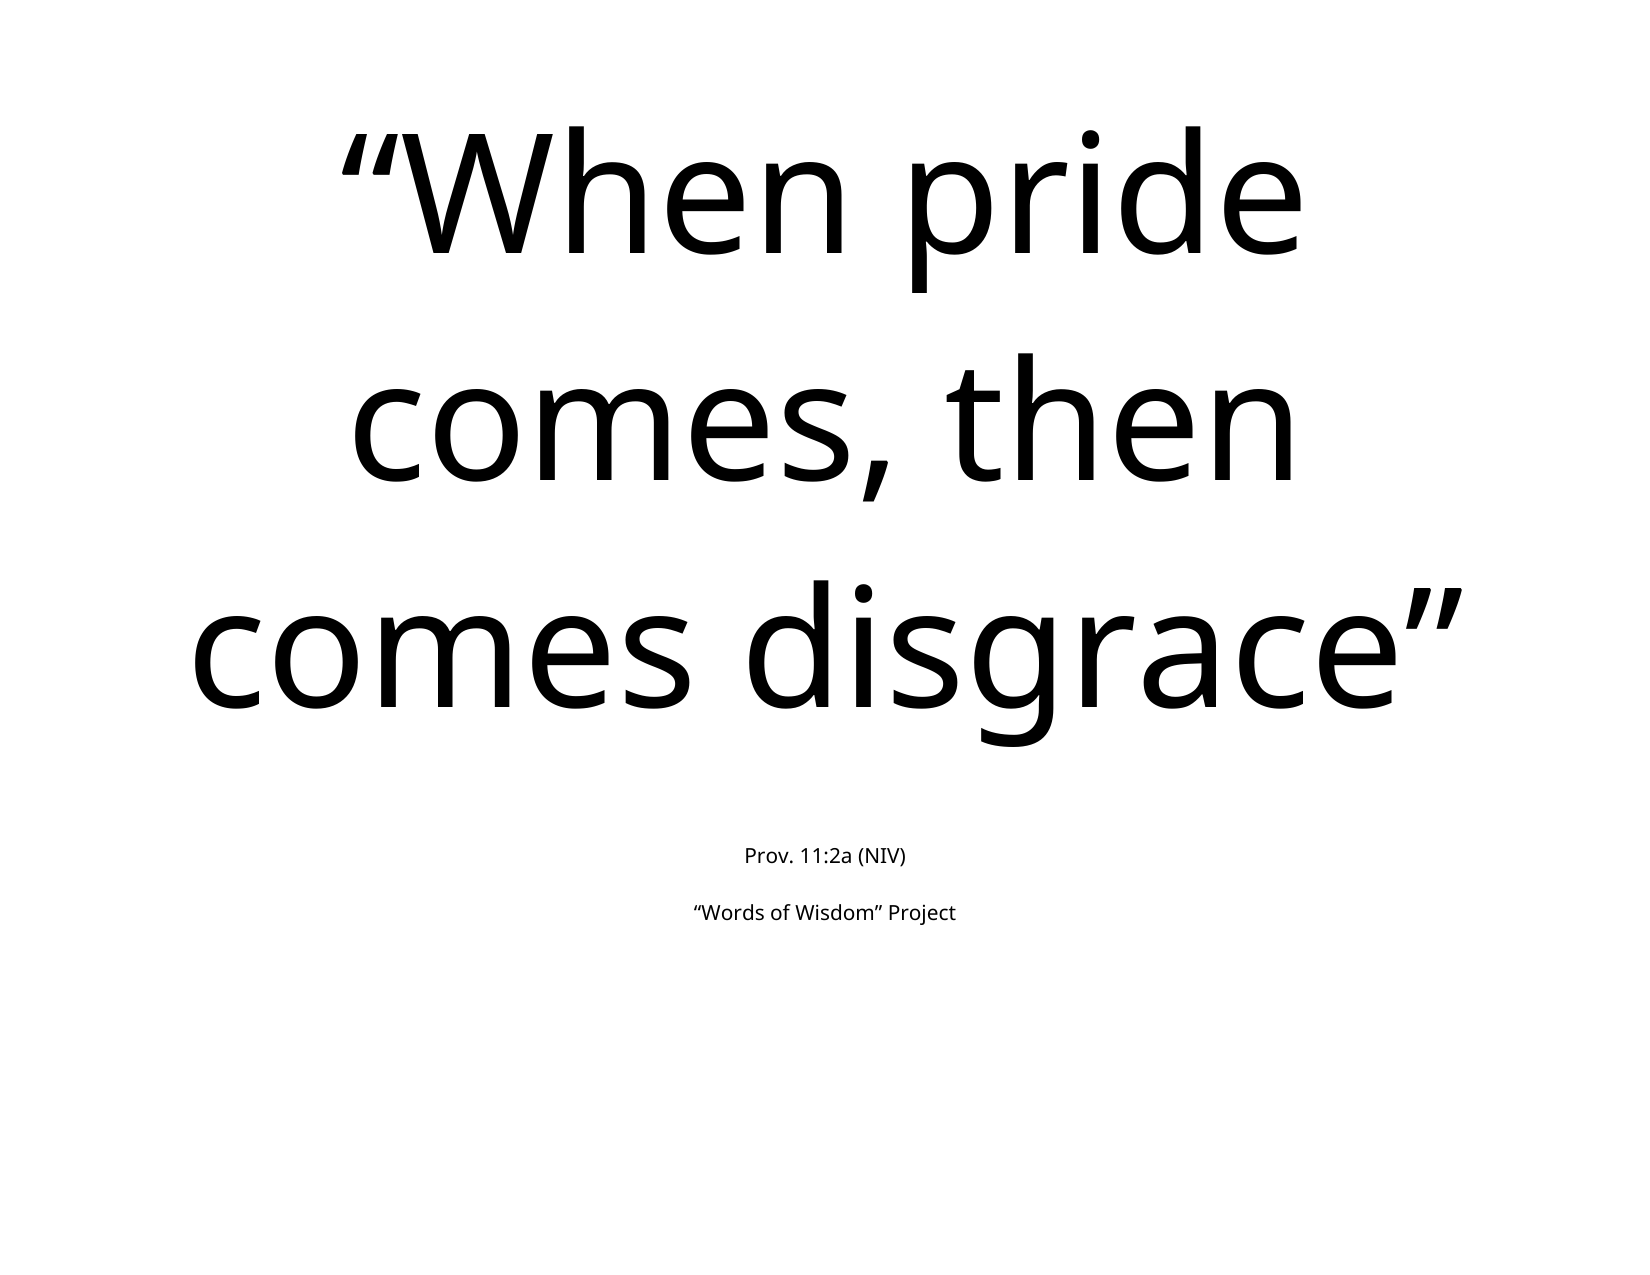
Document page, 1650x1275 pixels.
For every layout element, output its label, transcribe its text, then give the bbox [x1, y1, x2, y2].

text “When pride comes, then comes disgrace” [150, 75, 1500, 756]
text “Words of Wisdom” Project [150, 898, 1500, 927]
text Prov. 11:2a (NIV) [150, 841, 1500, 870]
